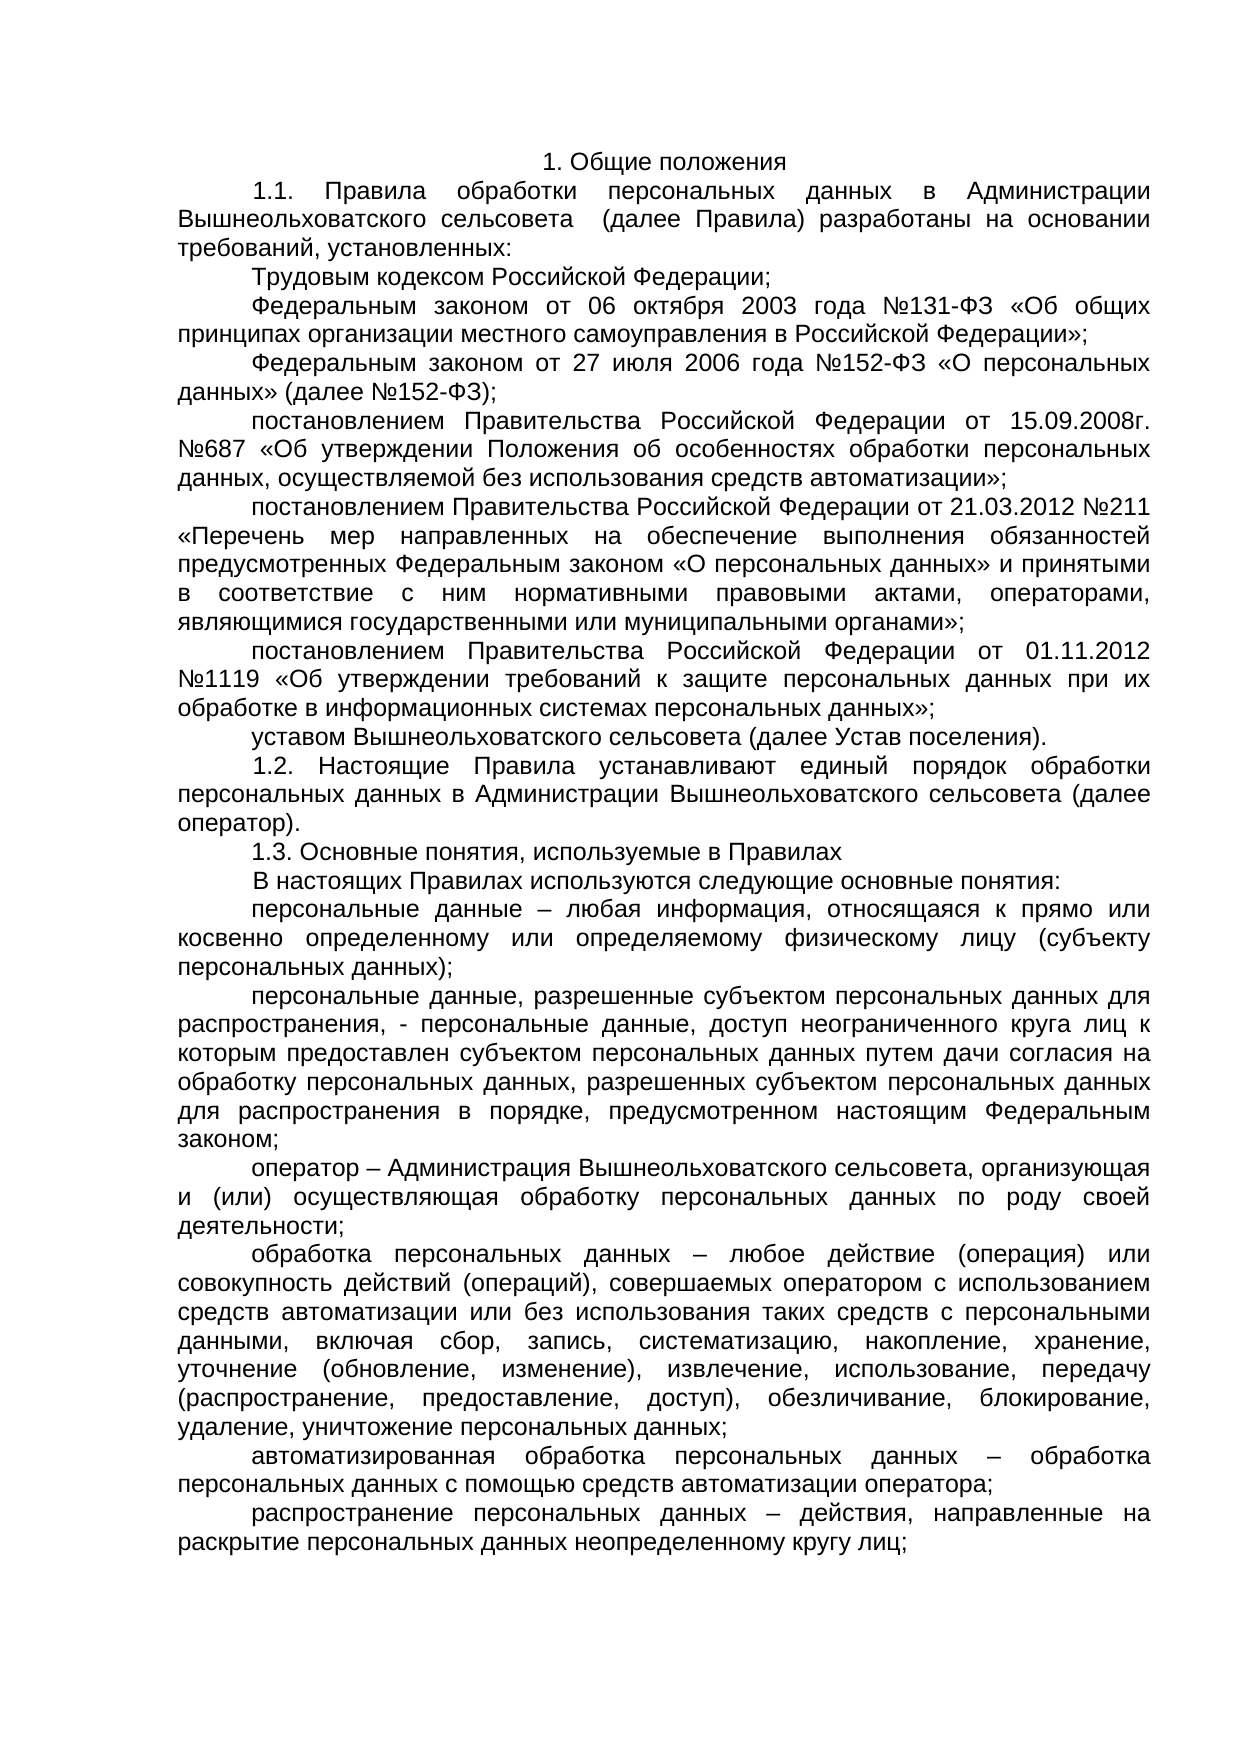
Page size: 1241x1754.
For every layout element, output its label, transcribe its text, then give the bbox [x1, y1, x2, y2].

text постановлением Правительства Российской Федерации от 21.03.2012 №211 «Перечень мер направленных на обеспечение выполнения обязанностей предусмотренных Федеральным законом «О персональных данных» и принятыми в соответствие с ним нормативными правовыми актами, операторами, являющимися государственными или муниципальными органами»; [177, 492, 1152, 636]
text оператор – Администрация Вышнеольховатского сельсовета, организующая и (или) осуществляющая обработку персональных данных по роду своей деятельности; [177, 1153, 1152, 1239]
text 1.3. Основные понятия, используемые в Правилах [251, 837, 1152, 866]
text В настоящих Правилах используются следующие основные понятия: [177, 866, 1152, 894]
text 1. Общие положения [177, 147, 1152, 176]
text постановлением Правительства Российской Федерации от 15.09.2008г. №687 «Об утверждении Положения об особенностях обработки персональных данных, осуществляемой без использования средств автоматизации»; [177, 406, 1152, 492]
text персональные данные – любая информация, относящаяся к прямо или косвенно определенному или определяемому физическому лицу (субъекту персональных данных); [177, 894, 1152, 981]
text Трудовым кодексом Российской Федерации; [177, 262, 1152, 291]
text распространение персональных данных – действия, направленные на раскрытие персональных данных неопределенному кругу лиц; [177, 1498, 1152, 1556]
text автоматизированная обработка персональных данных – обработка персональных данных с помощью средств автоматизации оператора; [177, 1441, 1152, 1498]
text Федеральным законом от 06 октября 2003 года №131-ФЗ «Об общих принципах организации местного самоуправления в Российской Федерации»; [177, 291, 1152, 348]
text Федеральным законом от 27 июля 2006 года №152-ФЗ «О персональных данных» (далее №152-ФЗ); [177, 348, 1152, 406]
text 1.2. Настоящие Правила устанавливают единый порядок обработки персональных данных в Администрации Вышнеольховатского сельсовета (далее оператор). [177, 751, 1152, 837]
text уставом Вышнеольховатского сельсовета (далее Устав поселения). [177, 722, 1152, 751]
text постановлением Правительства Российской Федерации от 01.11.2012 №1119 «Об утверждении требований к защите персональных данных при их обработке в информационных системах персональных данных»; [177, 636, 1152, 722]
text 1.1. Правила обработки персональных данных в Администрации Вышнеольховатского сельсовета (далее Правила) разработаны на основании требований, установленных: [177, 176, 1152, 262]
text обработка персональных данных – любое действие (операция) или совокупность действий (операций), совершаемых оператором с использованием средств автоматизации или без использования таких средств с персональными данными, включая сбор, запись, систематизацию, накопление, хранение, уточнение (обновление, изменение), извлечение, использование, передачу (распространение, предоставление, доступ), обезличивание, блокирование, удаление, уничтожение персональных данных; [177, 1239, 1152, 1441]
text персональные данные, разрешенные субъектом персональных данных для распространения, - персональные данные, доступ неограниченного круга лиц к которым предоставлен субъектом персональных данных путем дачи согласия на обработку персональных данных, разрешенных субъектом персональных данных для распространения в порядке, предусмотренном настоящим Федеральным законом; [177, 981, 1152, 1153]
